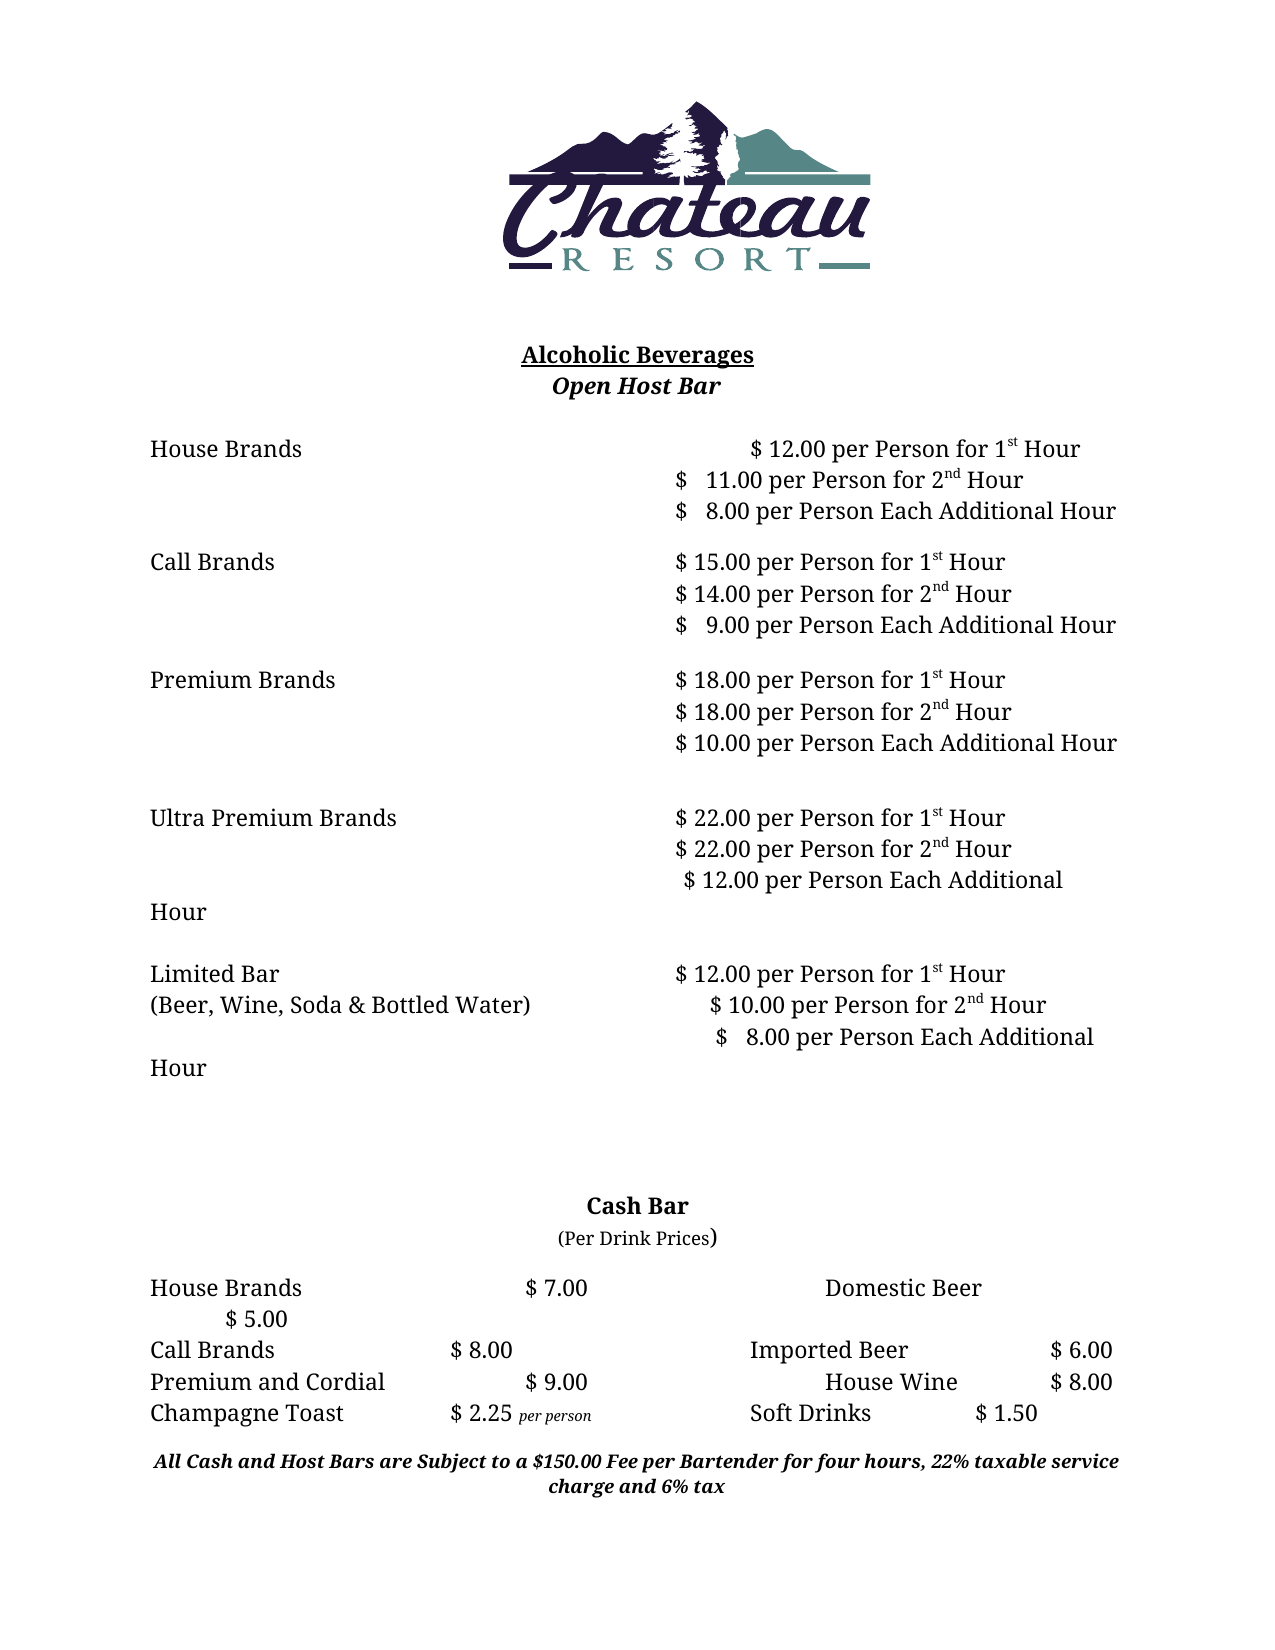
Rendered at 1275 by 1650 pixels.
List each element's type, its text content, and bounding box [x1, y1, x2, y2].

text All Cash and Host Bars are Subject to a $150.00 Fee per Bartender for four hours, 22% taxable service charge and 6% tax [150, 1448, 1125, 1499]
text $ 8.00 per Person Each Additional Hour [150, 1021, 1125, 1083]
text $ 22.00 per Person for 2nd Hour [150, 833, 1125, 864]
text $ 10.00 per Person Each Additional Hour [150, 727, 1125, 758]
text Call Brands $ 15.00 per Person for 1st Hour [150, 546, 1125, 578]
text Cash Bar [150, 1189, 1125, 1221]
text $ 18.00 per Person for 2nd Hour [150, 695, 1125, 727]
text $ 9.00 per Person Each Additional Hour [150, 609, 1125, 640]
text (Beer, Wine, Soda & Bottled Water) $ 10.00 per Person for 2nd Hour [150, 989, 1125, 1021]
text Ultra Premium Brands $ 22.00 per Person for 1st Hour [150, 802, 1125, 833]
text House Brands $ 7.00 Domestic Beer $ 5.00 [150, 1272, 1125, 1334]
text Limited Bar $ 12.00 per Person for 1st Hour [150, 958, 1125, 989]
text House Brands $ 12.00 per Person for 1st Hour [150, 433, 1125, 464]
text Alcoholic Beverages [150, 339, 1125, 370]
text $ 8.00 per Person Each Additional Hour [600, 495, 1125, 526]
text $ 11.00 per Person for 2nd Hour [150, 464, 1125, 495]
text $ 12.00 per Person Each Additional Hour [150, 864, 1125, 927]
text Premium and Cordial $ 9.00 House Wine $ 8.00 [150, 1366, 1125, 1397]
text (Per Drink Prices) [150, 1221, 1125, 1252]
text Champagne Toast $ 2.25 per person Soft Drinks $ 1.50 [150, 1397, 1125, 1428]
text $ 14.00 per Person for 2nd Hour [150, 578, 1125, 609]
text Premium Brands $ 18.00 per Person for 1st Hour [150, 664, 1125, 695]
text Call Brands $ 8.00 Imported Beer $ 6.00 [150, 1334, 1125, 1366]
text Open Host Bar [150, 370, 1125, 401]
